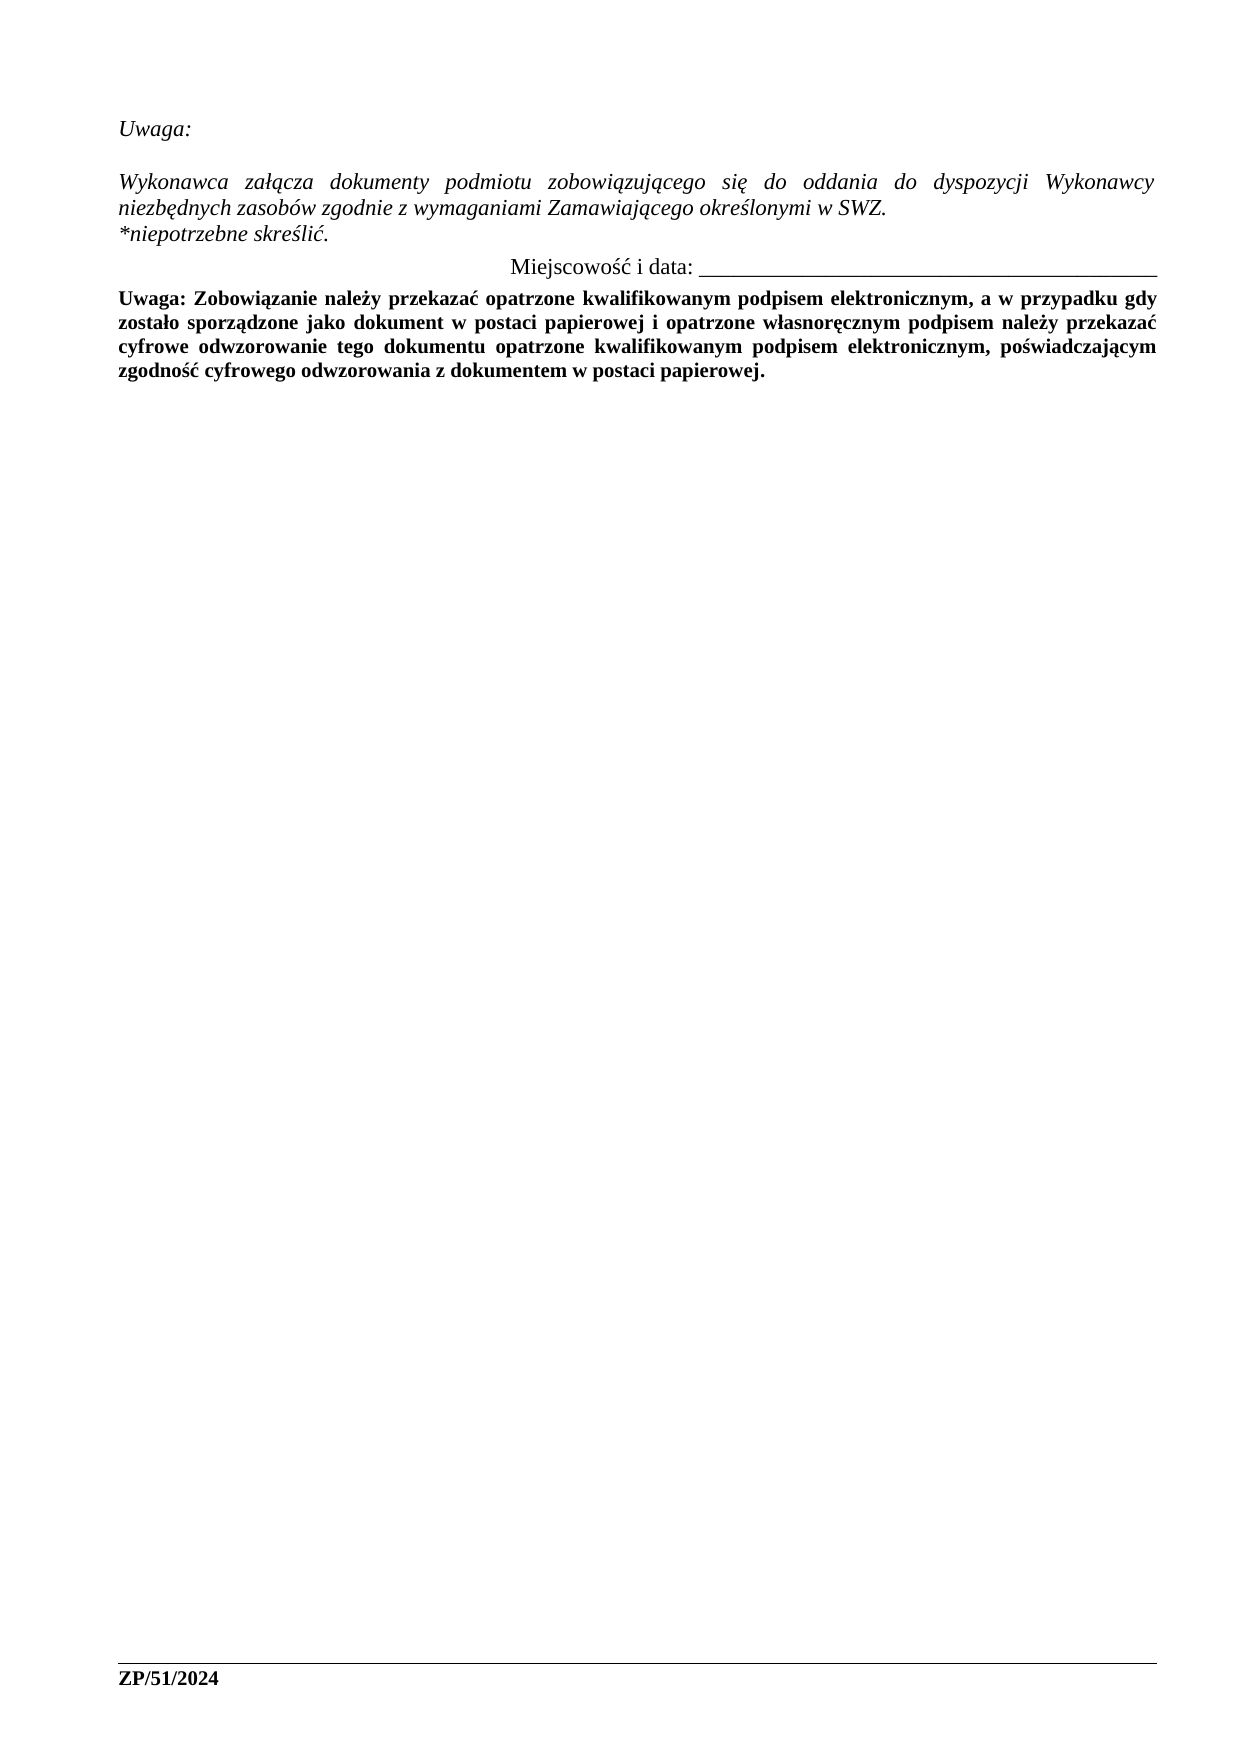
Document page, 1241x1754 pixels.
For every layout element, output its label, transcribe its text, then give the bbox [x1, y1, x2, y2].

text *niepotrzebne skreślić. [118, 221, 1157, 247]
text Uwaga: [118, 115, 1166, 141]
text Uwaga: Zobowiązanie należy przekazać opatrzone kwalifikowanym podpisem elektronicznym, a w przypadku gdy zostało sporządzone jako dokument w postaci papierowej i opatrzone własnoręcznym podpisem należy przekazać cyfrowe odwzorowanie tego dokumentu opatrzone kwalifikowanym podpisem elektronicznym, poświadczającym zgodność cyfrowego odwzorowania z dokumentem w postaci papierowej. [118, 286, 1157, 382]
text Miejscowość i data: ________________________________________ [176, 253, 1157, 279]
text Wykonawca załącza dokumenty podmiotu zobowiązującego się do oddania do dyspozycji Wykonawcy niezbędnych zasobów zgodnie z wymaganiami Zamawiającego określonymi w SWZ. [118, 168, 1157, 221]
